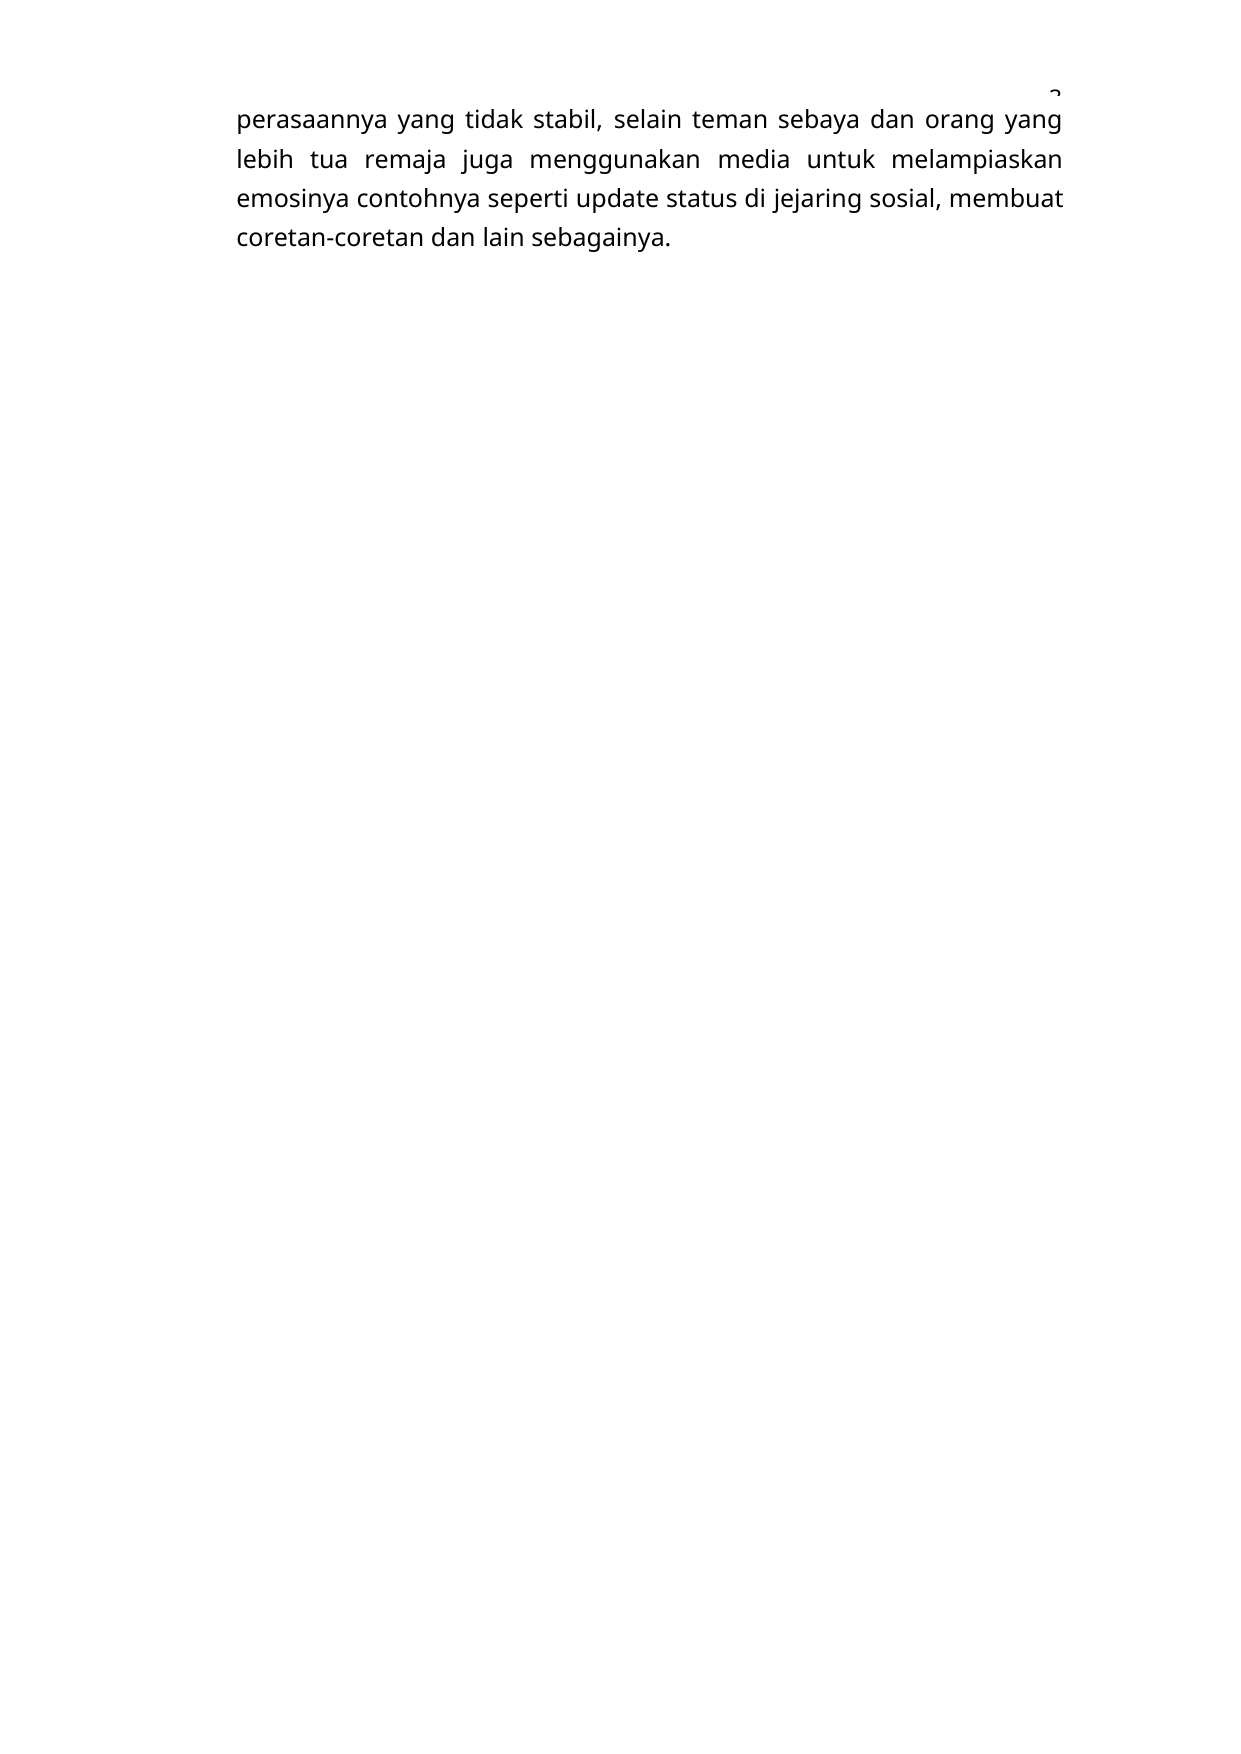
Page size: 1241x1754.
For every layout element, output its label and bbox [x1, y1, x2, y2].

text [236, 102, 1063, 254]
